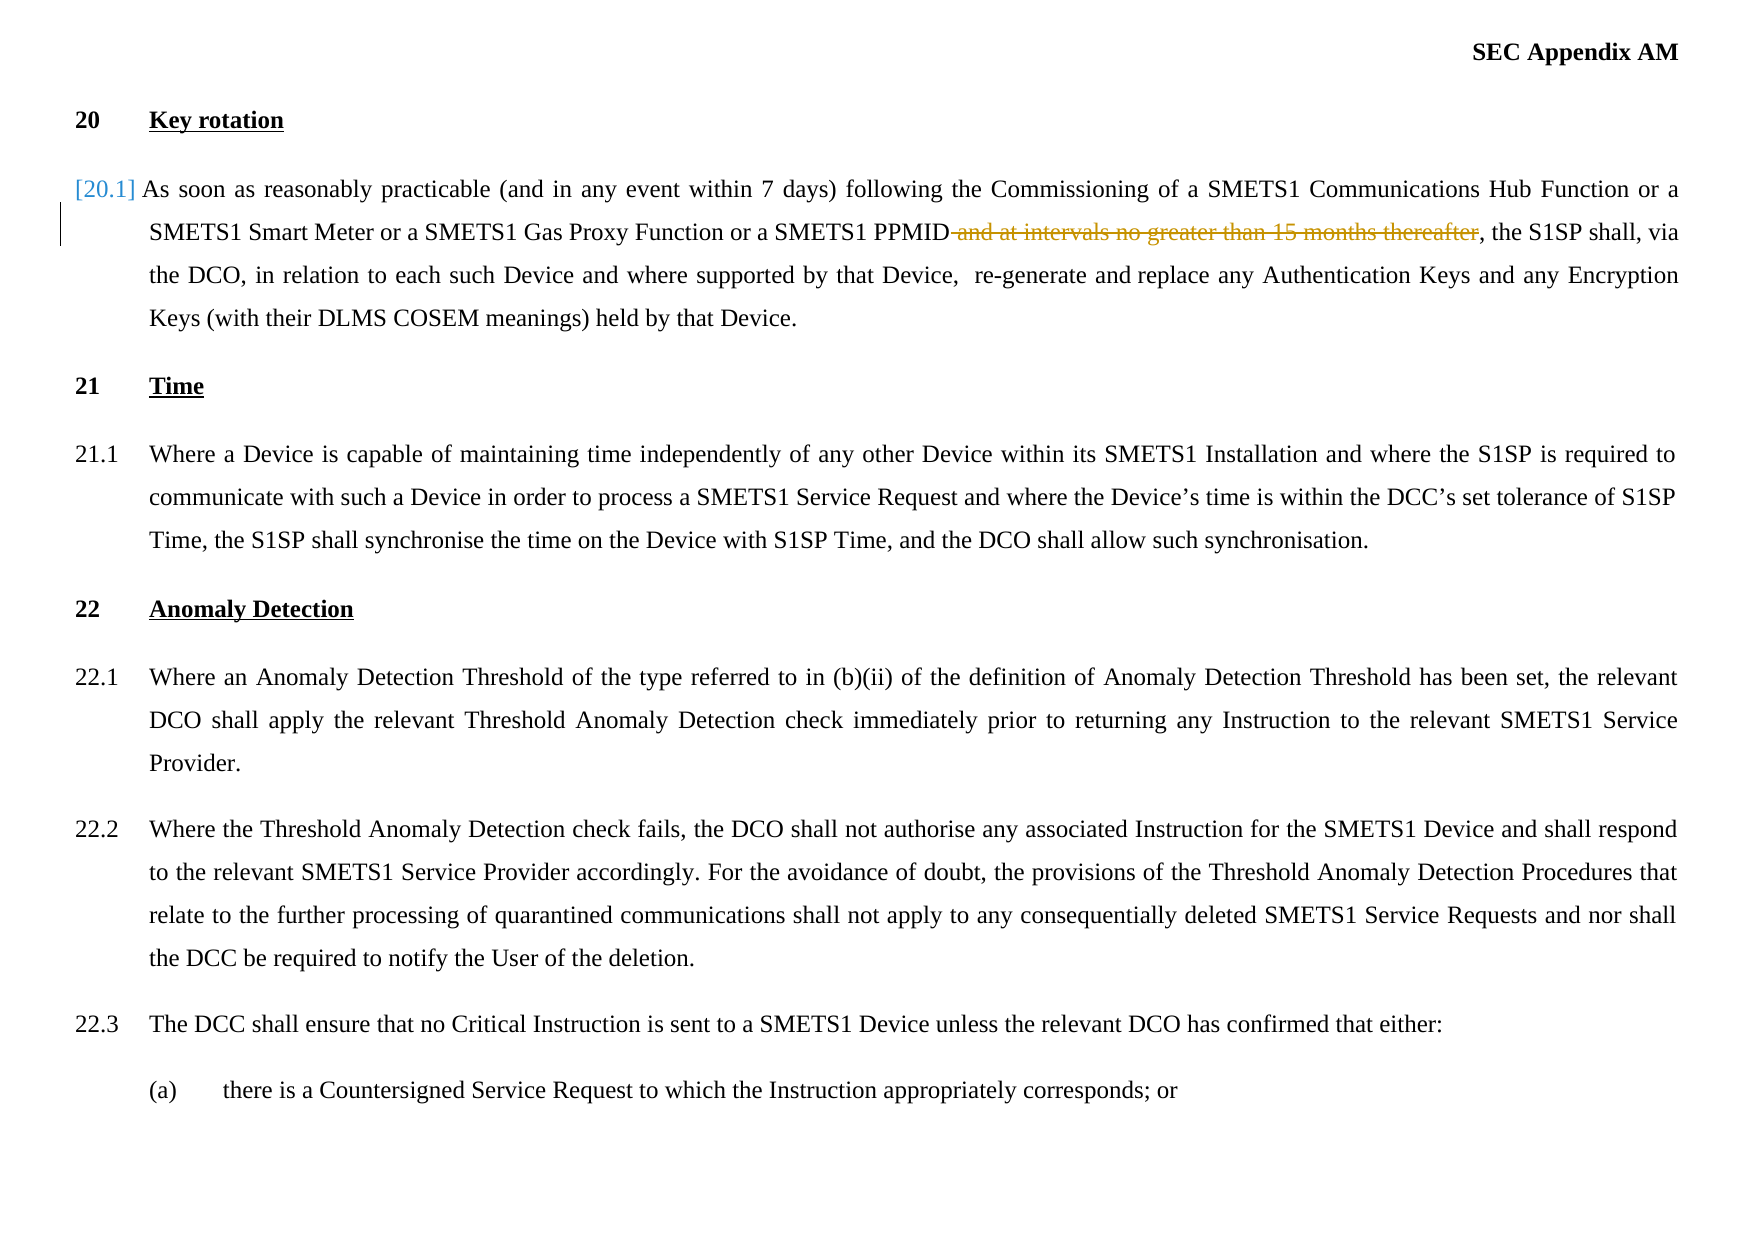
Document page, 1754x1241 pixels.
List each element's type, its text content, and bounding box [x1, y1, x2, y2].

subtitle there is a Countersigned Service Request to which the Instruction appropriately corresponds; or [149, 1076, 1679, 1104]
subtitle Key rotation [75, 106, 1679, 134]
subtitle Where an Anomaly Detection Threshold of the type referred to in (b)(ii) of the definition of Anomaly Detection Threshold has been set, the relevant DCO shall apply the relevant Threshold Anomaly Detection check immediately prior to returning any Instruction to the relevant SMETS1 Service Provider. [75, 662, 1679, 777]
subtitle As soon as reasonably practicable (and in any event within 7 days) following the Commissioning of a SMETS1 Communications Hub Function or a SMETS1 Smart Meter or a SMETS1 Gas Proxy Function or a SMETS1 PPMID, the S1SP shall, via the DCO, in relation to each such Device and where supported by that Device, re-generate and replace any Authentication Keys and any Encryption Keys (with their DLMS COSEM meanings) held by that Device. [75, 174, 1679, 332]
subtitle Where a Device is capable of maintaining time independently of any other Device within its SMETS1 Installation and where the S1SP is required to communicate with such a Device in order to process a SMETS1 Service Request and where the Device’s time is within the DCC’s set tolerance of S1SP Time, the S1SP shall synchronise the time on the Device with S1SP Time, and the DCO shall allow such synchronisation. [75, 439, 1679, 554]
subtitle Anomaly Detection [75, 594, 1679, 622]
subtitle The DCC shall ensure that no Critical Instruction is sent to a SMETS1 Device unless the relevant DCO has confirmed that either: [75, 1009, 1679, 1038]
subtitle Time [75, 371, 1679, 400]
subtitle Where the Threshold Anomaly Detection check fails, the DCO shall not authorise any associated Instruction for the SMETS1 Device and shall respond to the relevant SMETS1 Service Provider accordingly. For the avoidance of doubt, the provisions of the Threshold Anomaly Detection Procedures that relate to the further processing of quarantined communications shall not apply to any consequentially deleted SMETS1 Service Requests and nor shall the DCC be required to notify the User of the deletion. [75, 814, 1679, 972]
